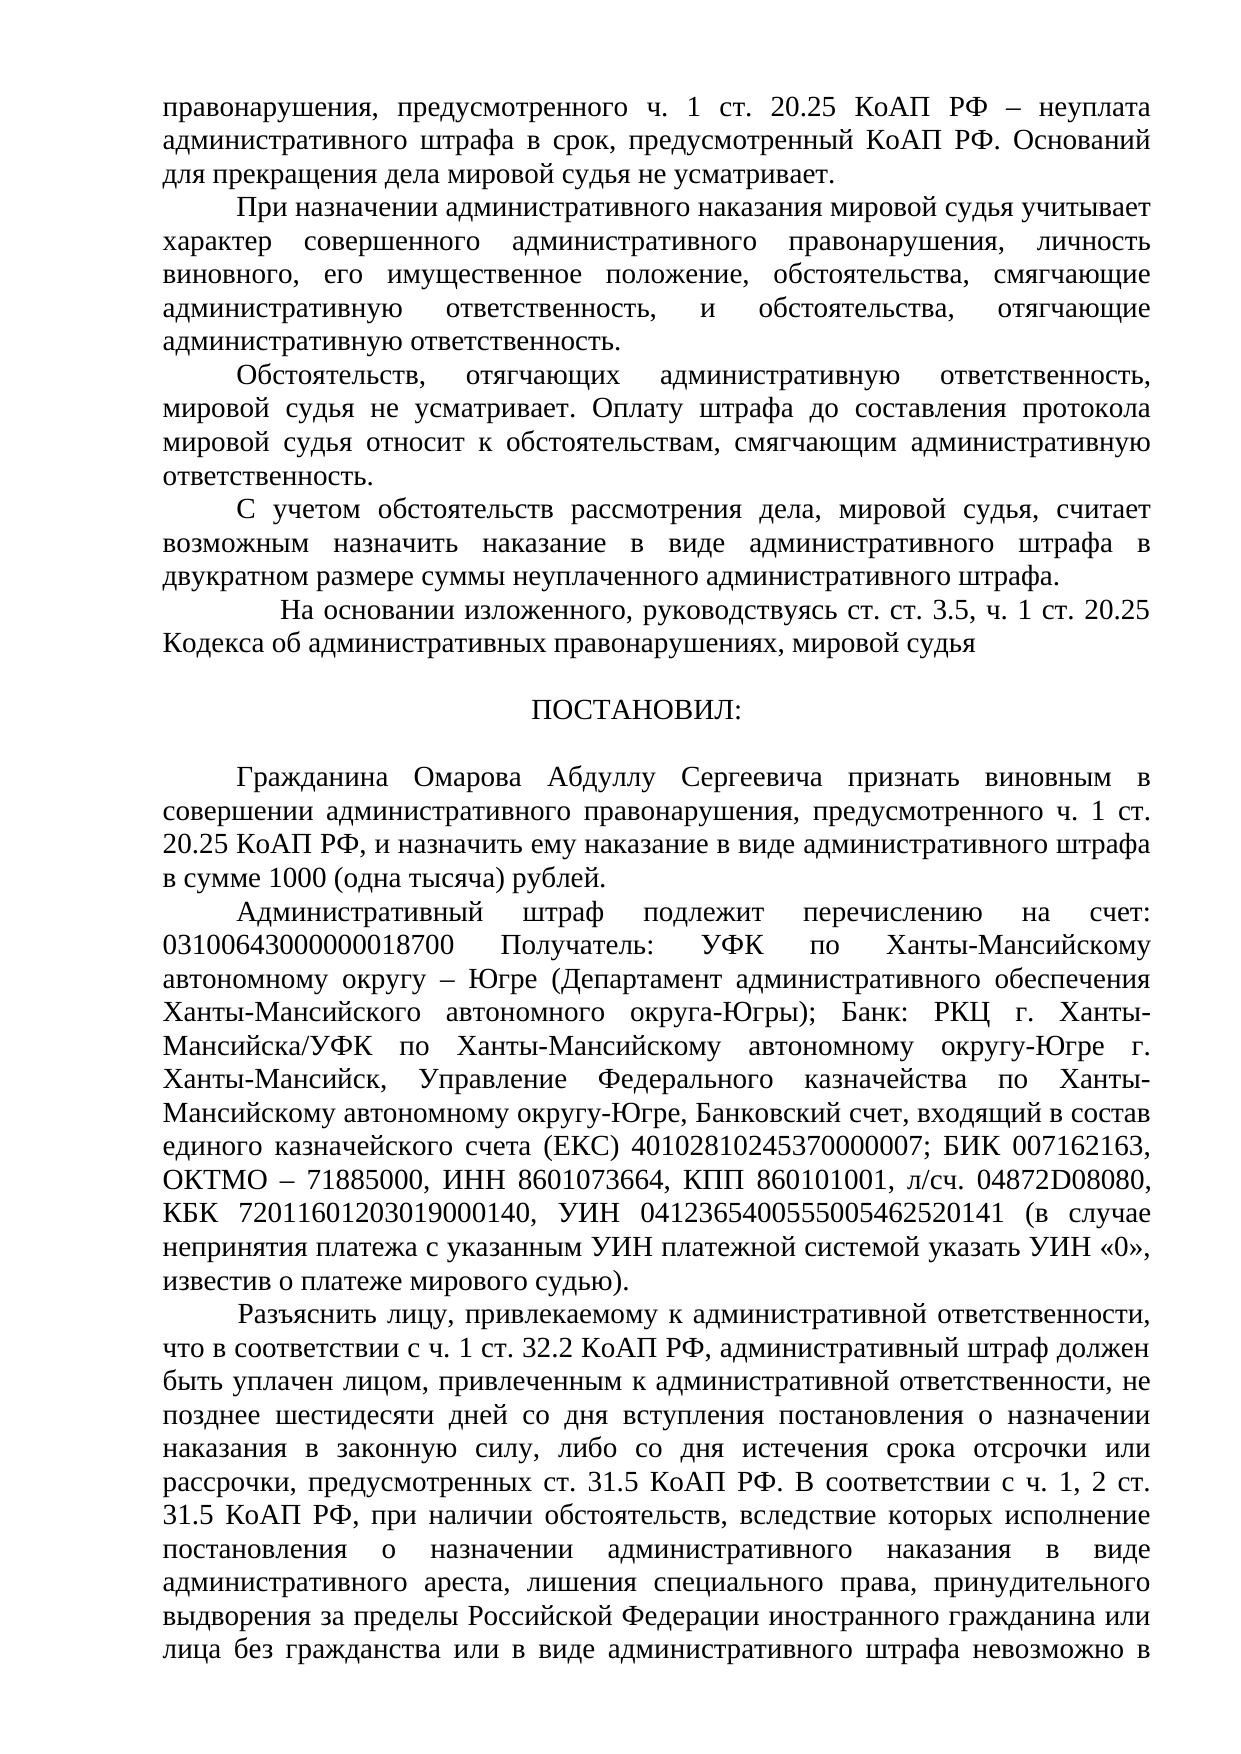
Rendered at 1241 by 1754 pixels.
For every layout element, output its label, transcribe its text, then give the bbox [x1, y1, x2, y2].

text При назначении административного наказания мировой судья учитывает характер совершенного административного правонарушения, личность виновного, его имущественное положение, обстоятельства, смягчающие административную ответственность, и обстоятельства, отягчающие административную ответственность. [162, 189, 1152, 357]
text На основании изложенного, руководствуясь ст. ст. 3.5, ч. 1 ст. 20.25 Кодекса об административных правонарушениях, мировой судья [162, 592, 1152, 659]
text ПОСТАНОВИЛ: [162, 692, 1152, 726]
text Административный штраф подлежит перечислению на счет: 03100643000000018700 Получатель: УФК по Ханты-Мансийскому автономному округу – Югре (Департамент административного обеспечения Ханты-Мансийского автономного округа-Югры); Банк: РКЦ г. Ханты-Мансийска/УФК по Ханты-Мансийскому автономному округу-Югре г. Ханты-Мансийск, Управление Федерального казначейства по Ханты-Мансийскому автономному округу-Югре, Банковский счет, входящий в состав единого казначейского счета (ЕКС) 40102810245370000007; БИК 007162163, ОКТМО – 71885000, ИНН 8601073664, КПП 860101001, л/сч. 04872D08080, КБК 72011601203019000140, УИН 0412365400555005462520141 (в случае непринятия платежа с указанным УИН платежной системой указать УИН «0», известив о платеже мирового судью). [162, 894, 1152, 1296]
text Обстоятельств, отягчающих административную ответственность, мировой судья не усматривает. Оплату штрафа до составления протокола мировой судья относит к обстоятельствам, смягчающим административную ответственность. [162, 357, 1152, 491]
text С учетом обстоятельств рассмотрения дела, мировой судья, считает возможным назначить наказание в виде административного штрафа в двукратном размере суммы неуплаченного административного штрафа. [162, 491, 1152, 592]
text Гражданина Омарова Абдуллу Сергеевича признать виновным в совершении административного правонарушения, предусмотренного ч. 1 ст. 20.25 КоАП РФ, и назначить ему наказание в виде административного штрафа в сумме 1000 (одна тысяча) рублей. [162, 759, 1152, 894]
